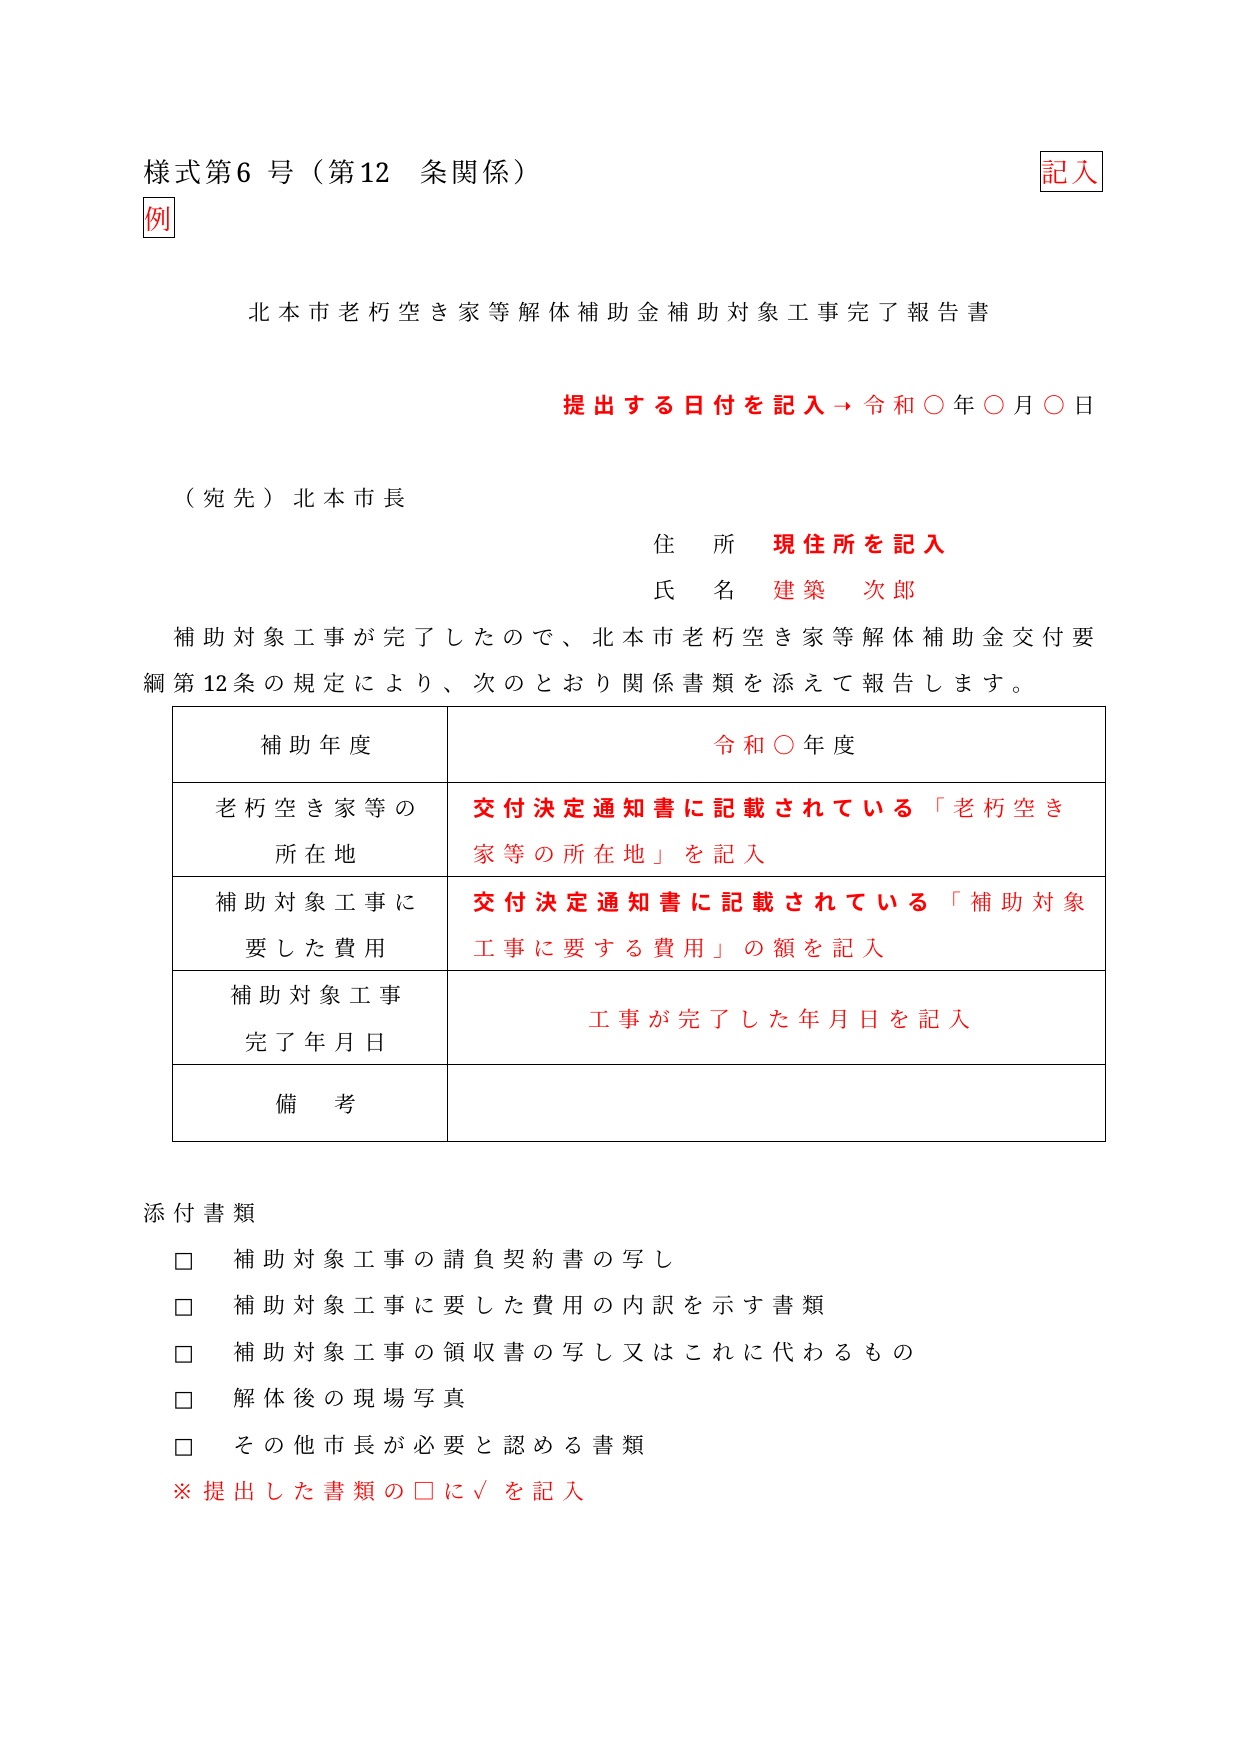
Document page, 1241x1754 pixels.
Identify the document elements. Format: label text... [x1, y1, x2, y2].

table_header 補助年度 [173, 707, 447, 782]
text 補助対象工事が完了したので、北本市老朽空き家等解体補助金交付要綱第12条の規定により、次のとおり関係書類を添えて報告します。 [143, 613, 1103, 706]
text □ 補助対象工事に要した費用の内訳を示す書類 [143, 1281, 1103, 1328]
text 氏 名 建築 次郎 [143, 566, 1103, 613]
table_cell [448, 1065, 1105, 1141]
table_cell 補助対象工事 完了年月日 [173, 971, 447, 1064]
text 様式第6号（第12条関係） 記入例 [143, 148, 1103, 241]
text 住 所 現住所を記入 [143, 520, 1103, 566]
table_cell 交付決定通知書に記載されている「補助対象工事に要する費用」の額を記入 [448, 877, 1105, 970]
text □ 補助対象工事の領収書の写し又はこれに代わるもの [143, 1328, 1103, 1374]
table_cell 工事が完了した年月日を記入 [448, 971, 1105, 1064]
text 北本市老朽空き家等解体補助金補助対象工事完了報告書 [143, 287, 1103, 334]
text □ 補助対象工事の請負契約書の写し [143, 1235, 1103, 1281]
text 添付書類 [143, 1188, 1103, 1235]
text □ 解体後の現場写真 [143, 1374, 1103, 1421]
text ※提出した書類の□に✓を記入 [143, 1467, 1103, 1514]
table_cell 備 考 [173, 1065, 447, 1141]
text □ その他市長が必要と認める書類 [143, 1421, 1103, 1467]
table_cell 補助対象工事に 要した費用 [173, 877, 447, 970]
text 提出する日付を記入➝令和○年○月○日 [143, 380, 1103, 427]
table_cell 老朽空き家等の 所在地 [173, 783, 447, 876]
table_header 令和○年度 [448, 707, 1105, 782]
table_cell 交付決定通知書に記載されている「老朽空き家等の所在地」を記入 [448, 783, 1105, 876]
text （宛先）北本市長 [143, 473, 1103, 520]
